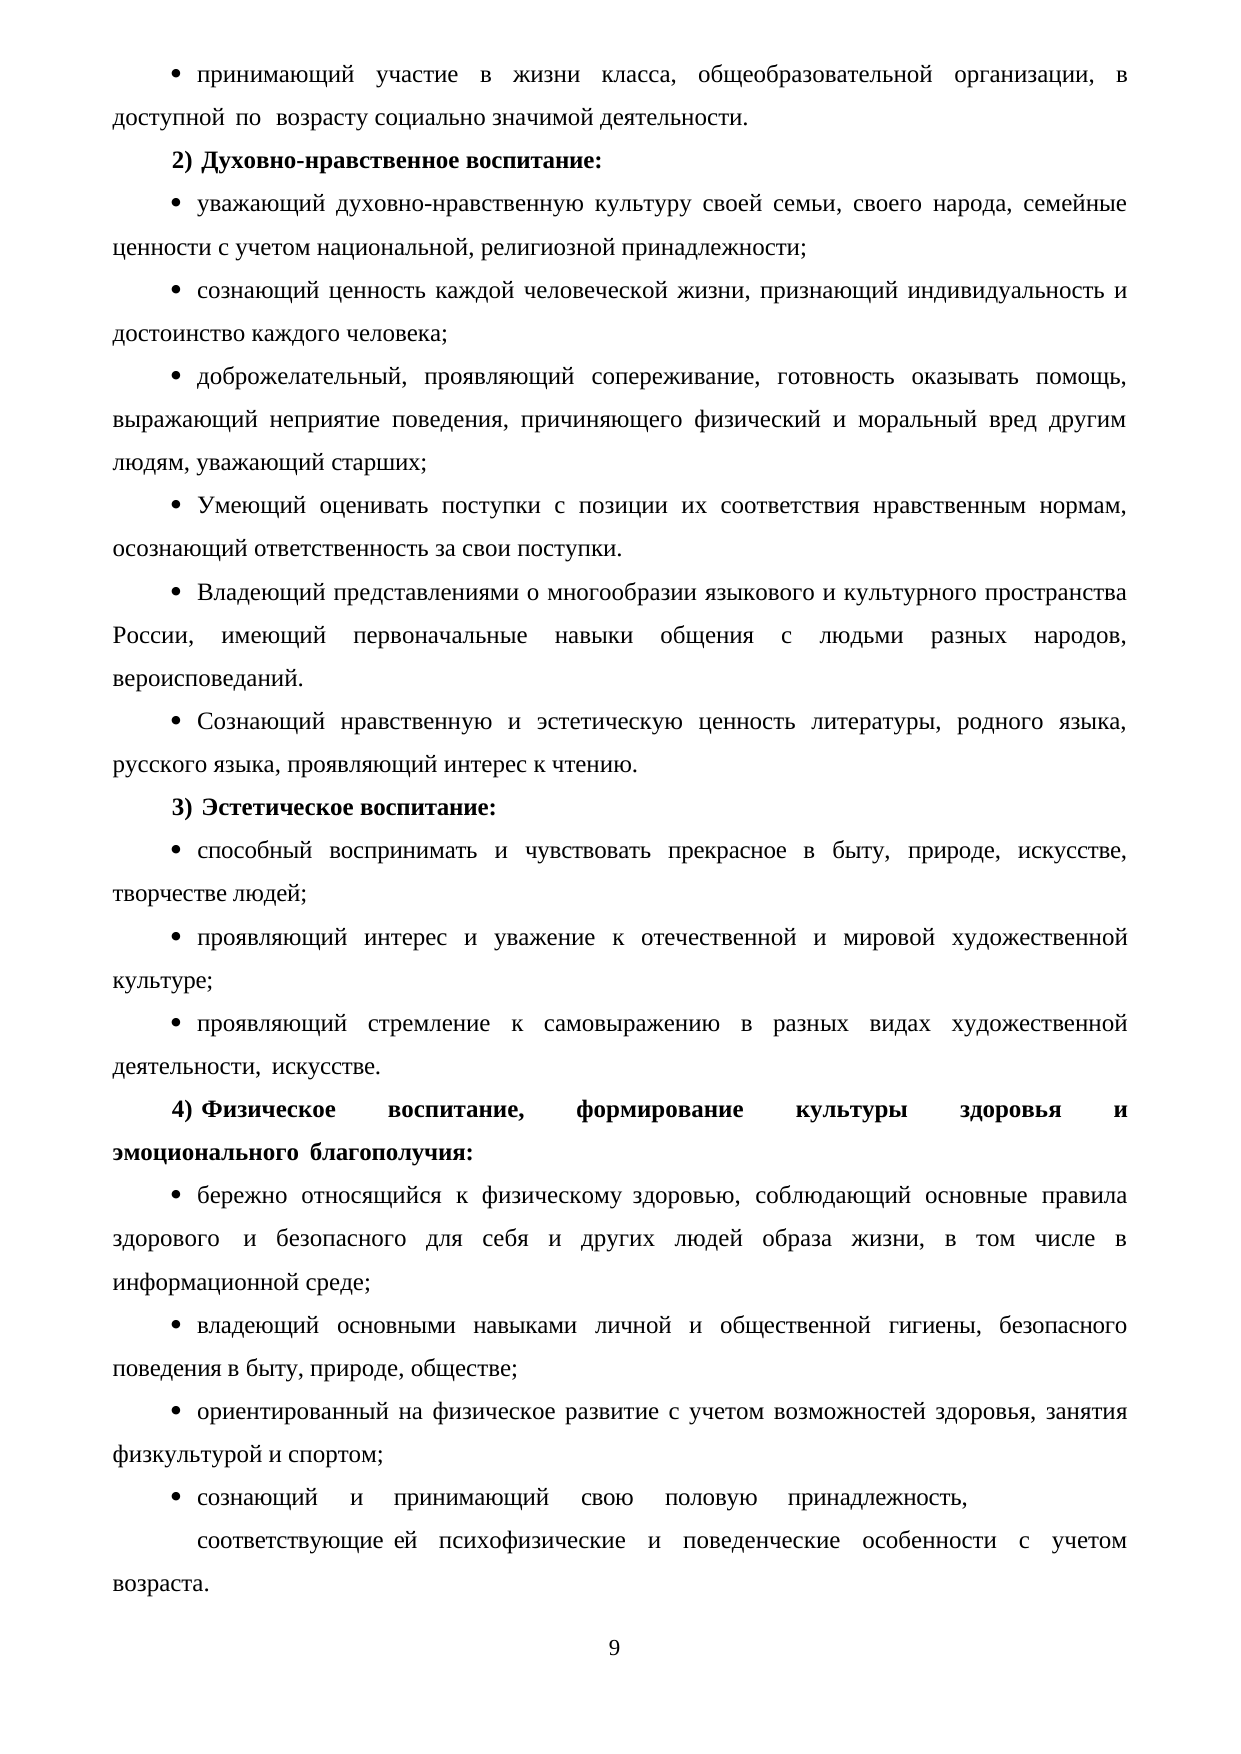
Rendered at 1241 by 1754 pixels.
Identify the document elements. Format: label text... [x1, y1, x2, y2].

list доброжелательный, проявляющий сопереживание, готовность оказывать помощь, выражающий неприятие поведения, причиняющего физический и моральный вред другим людям, уважающий старших; [112, 361, 1128, 476]
list способный воспринимать и чувствовать прекрасное в быту, природе, искусстве, творчестве людей; [112, 835, 1128, 907]
subtitle Физическое воспитание, формирование культуры здоровья и эмоционального благополучия: [112, 1094, 1128, 1166]
list владеющий основными навыками личной и общественной гигиены, безопасного поведения в быту, природе, обществе; [112, 1310, 1128, 1382]
list сознающий и принимающий свою половую принадлежность, соответствующие ей психофизические и поведенческие особенности с учетом возраста. [112, 1482, 1128, 1597]
list Сознающий нравственную и эстетическую ценность литературы, родного языка, русского языка, проявляющий интерес к чтению. [112, 706, 1128, 778]
list проявляющий стремление к самовыражению в разных видах художественной деятельности, искусстве. [112, 1008, 1128, 1080]
list принимающий участие в жизни класса, общеобразовательной организации, в доступной по возрасту социально значимой деятельности. [112, 59, 1128, 131]
list уважающий духовно-нравственную культуру своей семьи, своего народа, семейные ценности с учетом национальной, религиозной принадлежности; [112, 188, 1128, 260]
list Умеющий оценивать поступки с позиции их соответствия нравственным нормам, осознающий ответственность за свои поступки. [112, 490, 1128, 562]
list сознающий ценность каждой человеческой жизни, признающий индивидуальность и достоинство каждого человека; [112, 275, 1128, 347]
list проявляющий интерес и уважение к отечественной и мировой художественной культуре; [112, 922, 1128, 993]
list бережно относящийся к физическому здоровью, соблюдающий основные правила здорового и безопасного для себя и других людей образа жизни, в том числе в информационной среде; [112, 1180, 1128, 1295]
list Владеющий представлениями о многообразии языкового и культурного пространства России, имеющий первоначальные навыки общения с людьми разных народов, вероисповеданий. [112, 577, 1128, 692]
list ориентированный на физическое развитие с учетом возможностей здоровья, занятия физкультурой и спортом; [112, 1396, 1128, 1468]
subtitle Эстетическое воспитание: [112, 792, 1128, 821]
subtitle Духовно-нравственное воспитание: [112, 145, 1128, 174]
